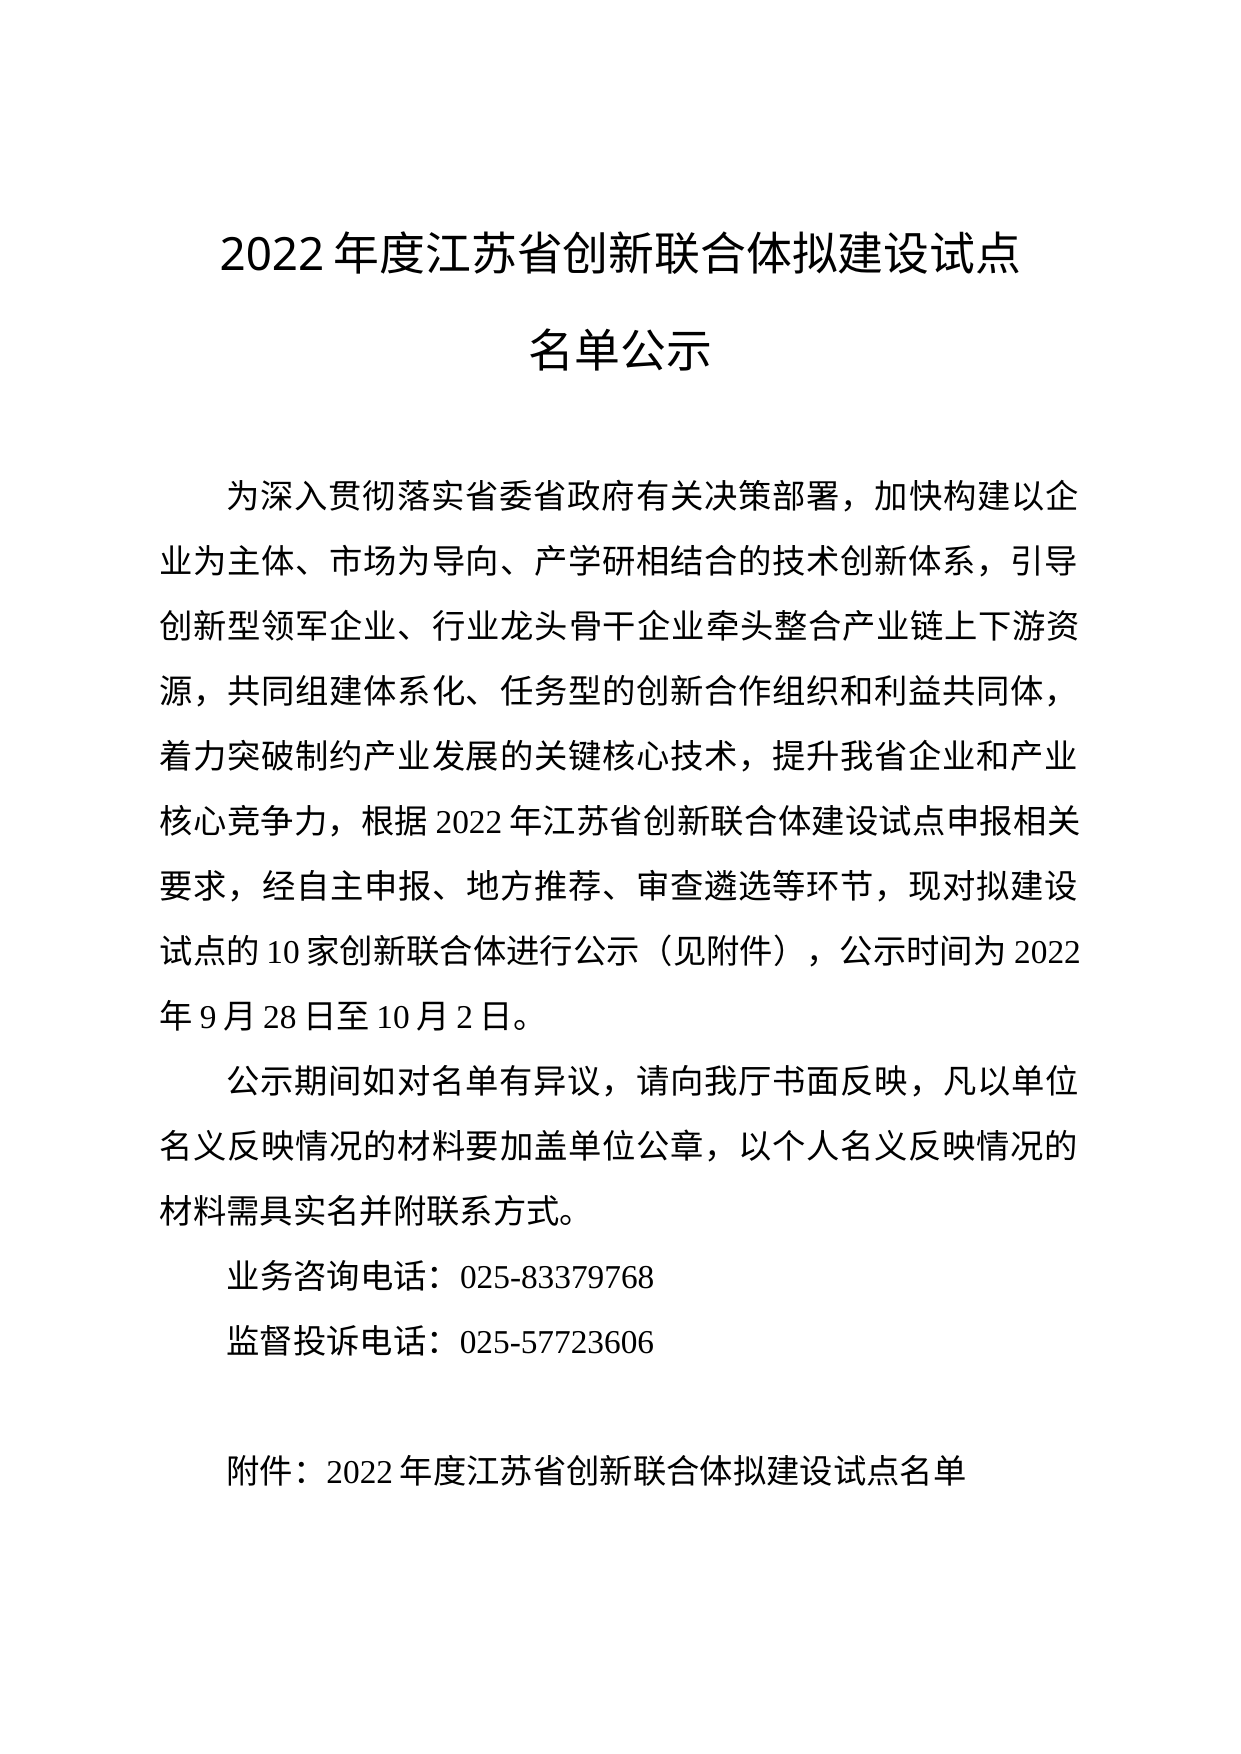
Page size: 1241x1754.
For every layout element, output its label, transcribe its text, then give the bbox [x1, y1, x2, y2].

text 为深入贯彻落实省委省政府有关决策部署，加快构建以企业为主体、市场为导向、产学研相结合的技术创新体系，引导创新型领军企业、行业龙头骨干企业牵头整合产业链上下游资源，共同组建体系化、任务型的创新合作组织和利益共同体，着力突破制约产业发展的关键核心技术，提升我省企业和产业核心竞争力，根据2022年江苏省创新联合体建设试点申报相关要求，经自主申报、地方推荐、审查遴选等环节，现对拟建设试点的10家创新联合体进行公示（见附件），公示时间为2022年9月28日至10月2日。 [159, 462, 1081, 1047]
text 2022年度江苏省创新联合体拟建设试点 [159, 202, 1081, 299]
text 附件：2022年度江苏省创新联合体拟建设试点名单 [159, 1437, 1081, 1502]
text 公示期间如对名单有异议，请向我厅书面反映，凡以单位名义反映情况的材料要加盖单位公章，以个人名义反映情况的材料需具实名并附联系方式。 [159, 1047, 1081, 1242]
text 监督投诉电话：025-57723606 [159, 1307, 1081, 1372]
text 名单公示 [159, 299, 1081, 397]
text 业务咨询电话：025-83379768 [160, 1242, 1081, 1307]
